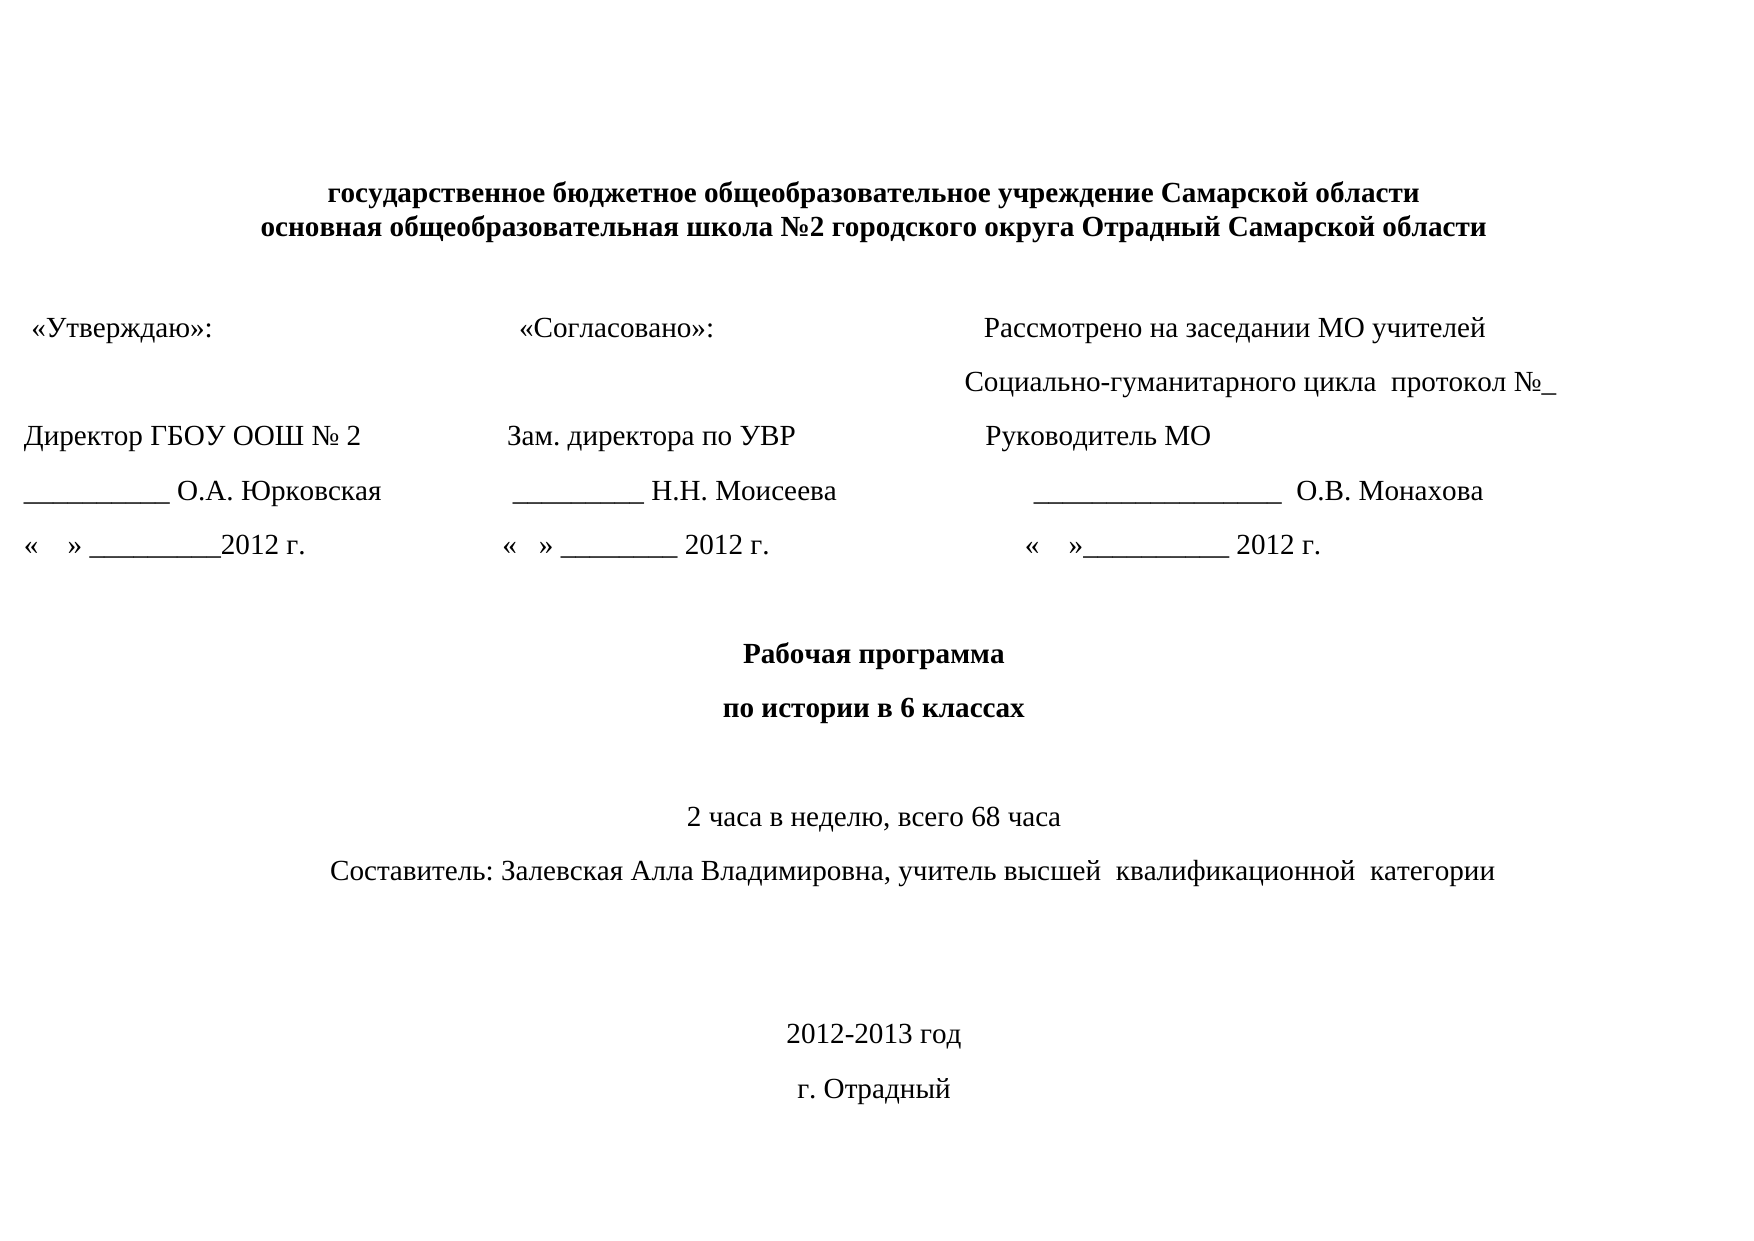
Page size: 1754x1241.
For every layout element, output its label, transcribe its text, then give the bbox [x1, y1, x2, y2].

text « » _________2012 г. « » ________ . « »__________ . [24, 527, 1724, 561]
text г. Отрадный [24, 1071, 1724, 1104]
text Социально-гуманитарного цикла протокол №_ [24, 364, 1724, 398]
text __________ О.А. Юрковская _________ Н.Н. Моисеева _________________ О.В. Монахова [24, 473, 1724, 506]
text «Утверждаю»: «Согласовано»: Рассмотрено на заседании МО учителей [24, 310, 1724, 343]
text государственное бюджетное общеобразовательное учреждение Самарской области [24, 176, 1724, 209]
text по истории в 6 классах [24, 690, 1724, 724]
text Составитель: Залевская Алла Владимировна, учитель высшей квалификационной категории [24, 853, 1724, 887]
text 2012-2013 год [24, 1017, 1724, 1050]
text Рабочая программа [24, 636, 1724, 669]
text Директор ГБОУ ООШ № 2 Зам. директора по УВР Руководитель МО [24, 418, 1724, 452]
text основная общеобразовательная школа №2 городского округа Отрадный Самарской области [24, 209, 1724, 243]
text 2 часа в неделю, всего 68 часа [24, 799, 1724, 833]
